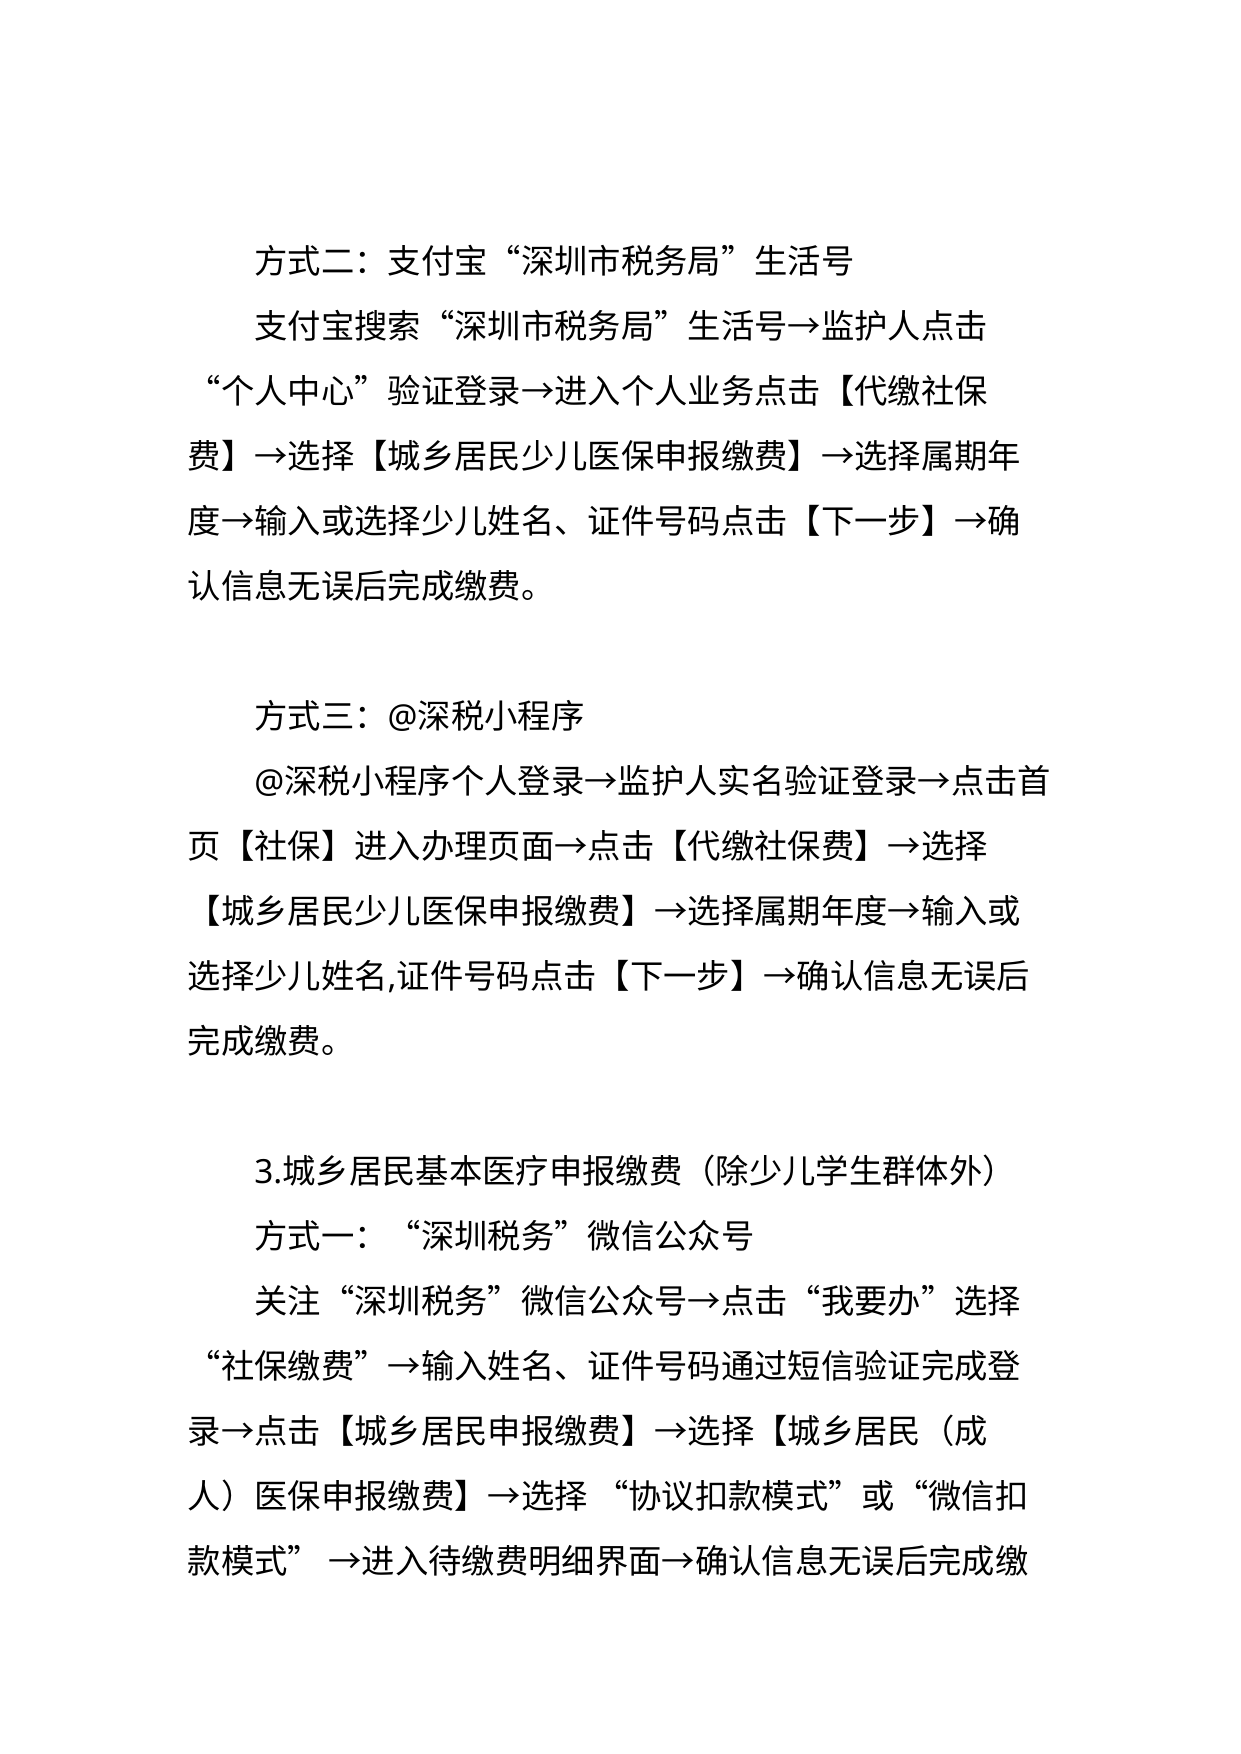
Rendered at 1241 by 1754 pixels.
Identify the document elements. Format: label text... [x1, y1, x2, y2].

text @深税小程序个人登录→监护人实名验证登录→点击首页【社保】进入办理页面→点击【代缴社保费】→选择【城乡居民少儿医保申报缴费】→选择属期年度→输入或选择少儿姓名,证件号码点击【下一步】→确认信息无误后完成缴费。 [187, 747, 1053, 1072]
text 方式二：支付宝“深圳市税务局”生活号 [187, 227, 1053, 292]
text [187, 1267, 1053, 1592]
text 方式一：“深圳税务”微信公众号 [187, 1202, 1053, 1267]
text 3.城乡居民基本医疗申报缴费（除少儿学生群体外） [187, 1137, 1053, 1202]
text 支付宝搜索“深圳市税务局”生活号→监护人点击“个人中心”验证登录→进入个人业务点击【代缴社保费】→选择【城乡居民少儿医保申报缴费】→选择属期年度→输入或选择少儿姓名、证件号码点击【下一步】→确认信息无误后完成缴费。 [187, 292, 1053, 617]
text 方式三：@深税小程序 [187, 682, 1053, 747]
